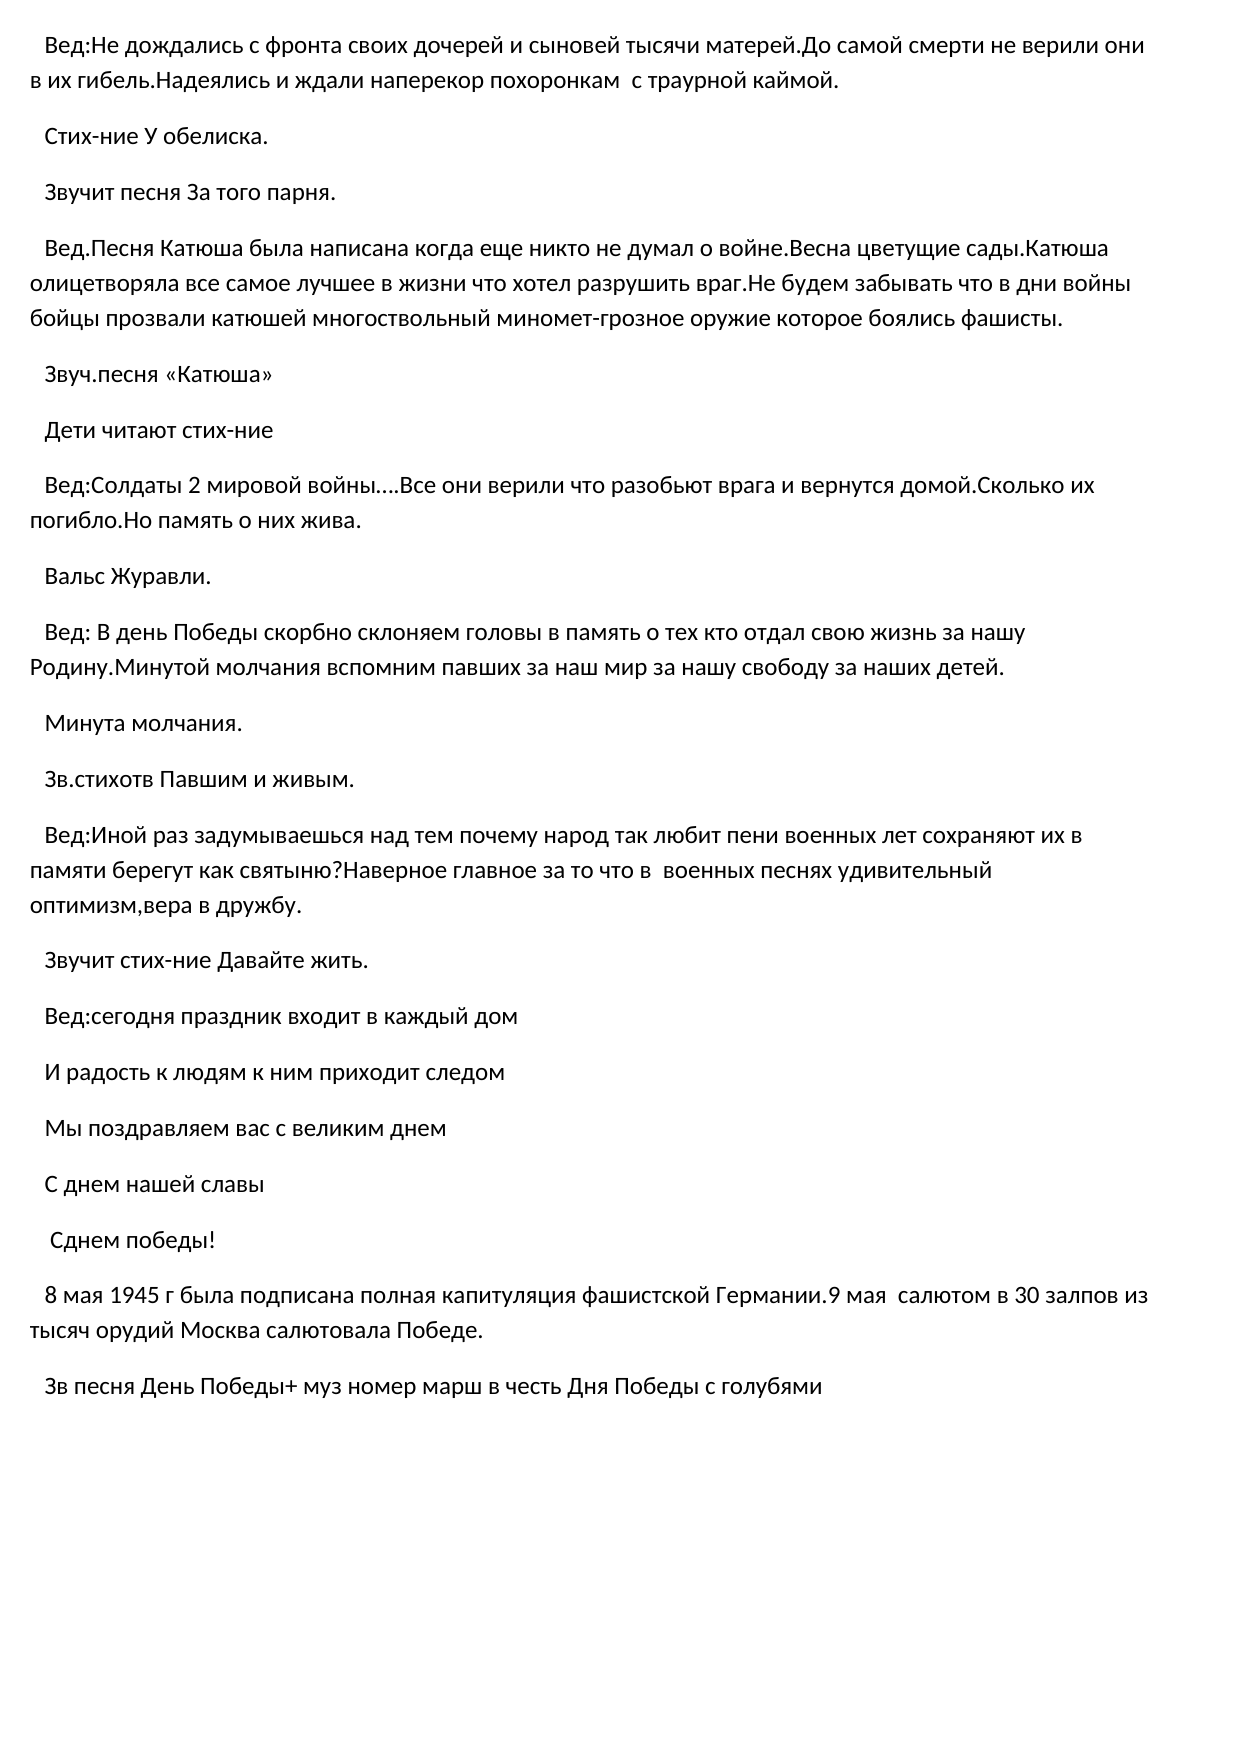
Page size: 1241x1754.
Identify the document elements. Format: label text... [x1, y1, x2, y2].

text Вед.Песня Катюша была написана когда еще никто не думал о войне.Весна цветущие сады.Катюша олицетворяла все самое лучшее в жизни что хотел разрушить враг.Не будем забывать что в дни войны бойцы прозвали катюшей многоствольный миномет-грозное оружие которое боялись фашисты. [29, 232, 1152, 333]
text 8 мая 1945 г была подписана полная капитуляция фашистской Германии.9 мая салютом в 30 залпов из тысяч орудий Москва салютовала Победе. [29, 1279, 1152, 1345]
text Вед:сегодня праздник входит в каждый дом [29, 1000, 1152, 1031]
text Минута молчания. [29, 707, 1152, 738]
text Вед:Не дождались с фронта своих дочерей и сыновей тысячи матерей.До самой смерти не верили они в их гибель.Надеялись и ждали наперекор похоронкам с траурной каймой. [29, 29, 1152, 95]
text Вед:Солдаты 2 мировой войны….Все они верили что разобьют врага и вернутся домой.Сколько их погибло.Но память о них жива. [29, 469, 1152, 535]
text Стих-ние У обелиска. [29, 120, 1152, 151]
text Звуч.песня «Катюша» [29, 358, 1152, 388]
text Сднем победы! [29, 1224, 1152, 1254]
text Зв песня День Победы+ муз номер марш в честь Дня Победы с голубями [29, 1370, 1152, 1401]
text Вед: В день Победы скорбно склоняем головы в память о тех кто отдал свою жизнь за нашу Родину.Минутой молчания вспомним павших за наш мир за нашу свободу за наших детей. [29, 616, 1152, 682]
text С днем нашей славы [29, 1168, 1152, 1198]
text Зв.стихотв Павшим и живым. [29, 763, 1152, 793]
text И радость к людям к ним приходит следом [29, 1056, 1152, 1087]
text Вальс Журавли. [29, 560, 1152, 591]
text Вед:Иной раз задумываешься над тем почему народ так любит пени военных лет сохраняют их в памяти берегут как святыню?Наверное главное за то что в военных песнях удивительный оптимизм,вера в дружбу. [29, 819, 1152, 919]
text Звучит стих-ние Давайте жить. [29, 944, 1152, 975]
text Дети читают стих-ние [29, 414, 1152, 444]
text Мы поздравляем вас с великим днем [29, 1112, 1152, 1143]
text Звучит песня За того парня. [29, 176, 1152, 207]
